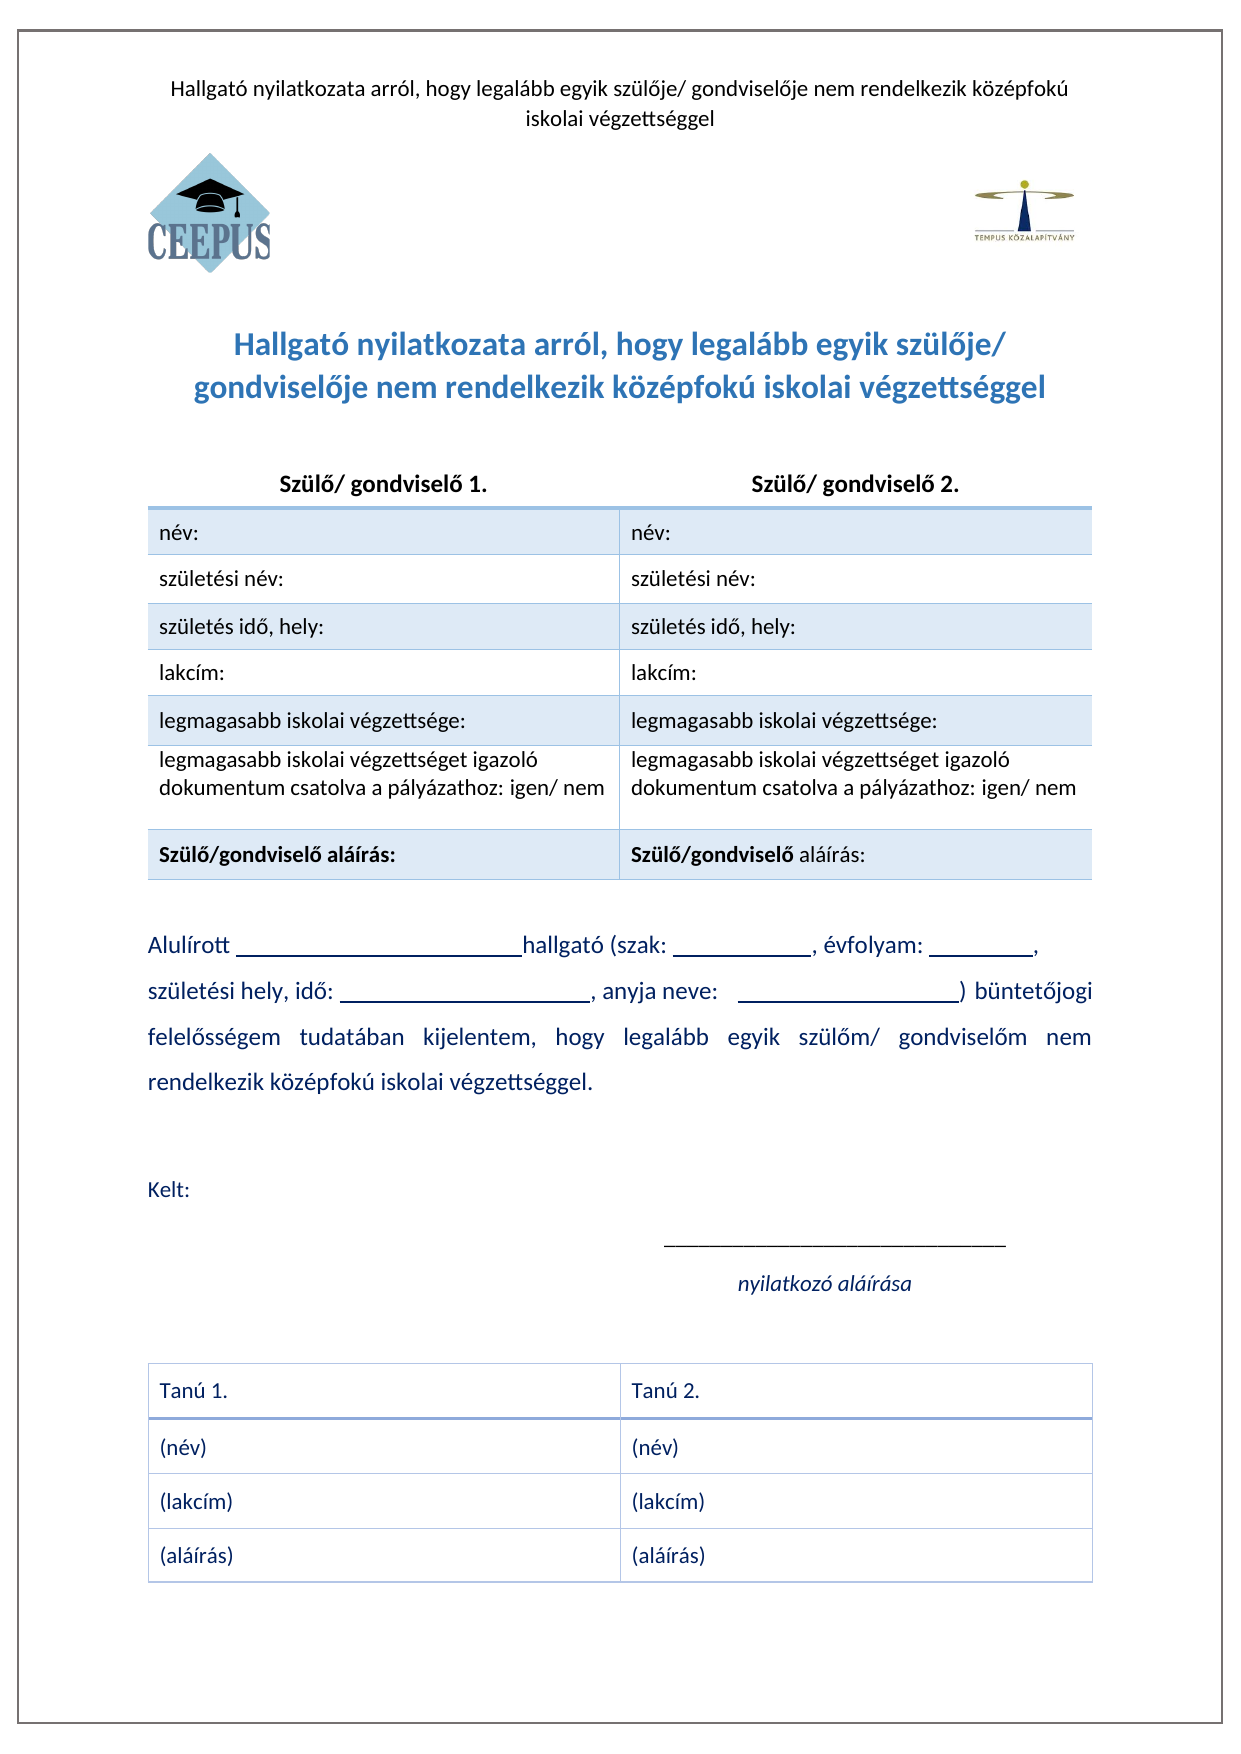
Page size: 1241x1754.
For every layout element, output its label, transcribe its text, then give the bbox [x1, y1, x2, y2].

table_cell születés idő, hely: [620, 604, 1092, 649]
table_cell legmagasabb iskolai végzettséget igazoló dokumentum csatolva a pályázathoz: igen/ nem [148, 746, 619, 829]
table_cell (aláírás) [149, 1529, 620, 1581]
table_cell születés idő, hely: [148, 604, 619, 649]
picture [147, 153, 270, 272]
text ______________________________ [148, 1222, 1093, 1251]
table_cell lakcím: [620, 650, 1092, 695]
table_cell Szülő/gondviselő aláírás: [620, 830, 1092, 879]
text Alulírott hallgató (szak: , évfolyam: , születési hely, idő: , anyja neve: ) büntetőjogi felelősségem tudatában kijelentem, hogy legalább egyik szülőm/ gondviselőm nem rendelkezik középfokú iskolai végzettséggel. [148, 929, 1093, 1097]
table_cell legmagasabb iskolai végzettsége: [148, 696, 619, 745]
picture [960, 151, 1093, 285]
table_cell Szülő/gondviselő aláírás: [148, 830, 619, 879]
table_cell legmagasabb iskolai végzettsége: [620, 696, 1092, 745]
table_cell név: [148, 510, 619, 554]
table_cell születési név: [620, 555, 1092, 602]
table_header Tanú 2. [621, 1364, 1092, 1417]
table_cell legmagasabb iskolai végzettséget igazoló dokumentum csatolva a pályázathoz: igen/ nem [620, 746, 1092, 829]
table_cell lakcím: [148, 650, 619, 695]
table_header Szülő/ gondviselő 2. [620, 460, 1092, 506]
table_cell (név) [621, 1420, 1092, 1473]
table_cell születési név: [148, 555, 619, 602]
text Kelt: [148, 1176, 1093, 1204]
table_cell név: [620, 510, 1092, 554]
table_cell (név) [149, 1420, 620, 1473]
subtitle Hallgató nyilatkozata arról, hogy legalább egyik szülője/ gondviselője nem rendelkezik középfokú iskolai végzettséggel [148, 323, 1093, 407]
table_header Szülő/ gondviselő 1. [148, 460, 619, 506]
table_header Tanú 1. [149, 1364, 620, 1417]
table_cell (aláírás) [621, 1529, 1092, 1581]
text nyilatkozó aláírása [664, 1269, 1093, 1297]
table_cell (lakcím) [621, 1474, 1092, 1527]
table_cell (lakcím) [149, 1474, 620, 1527]
